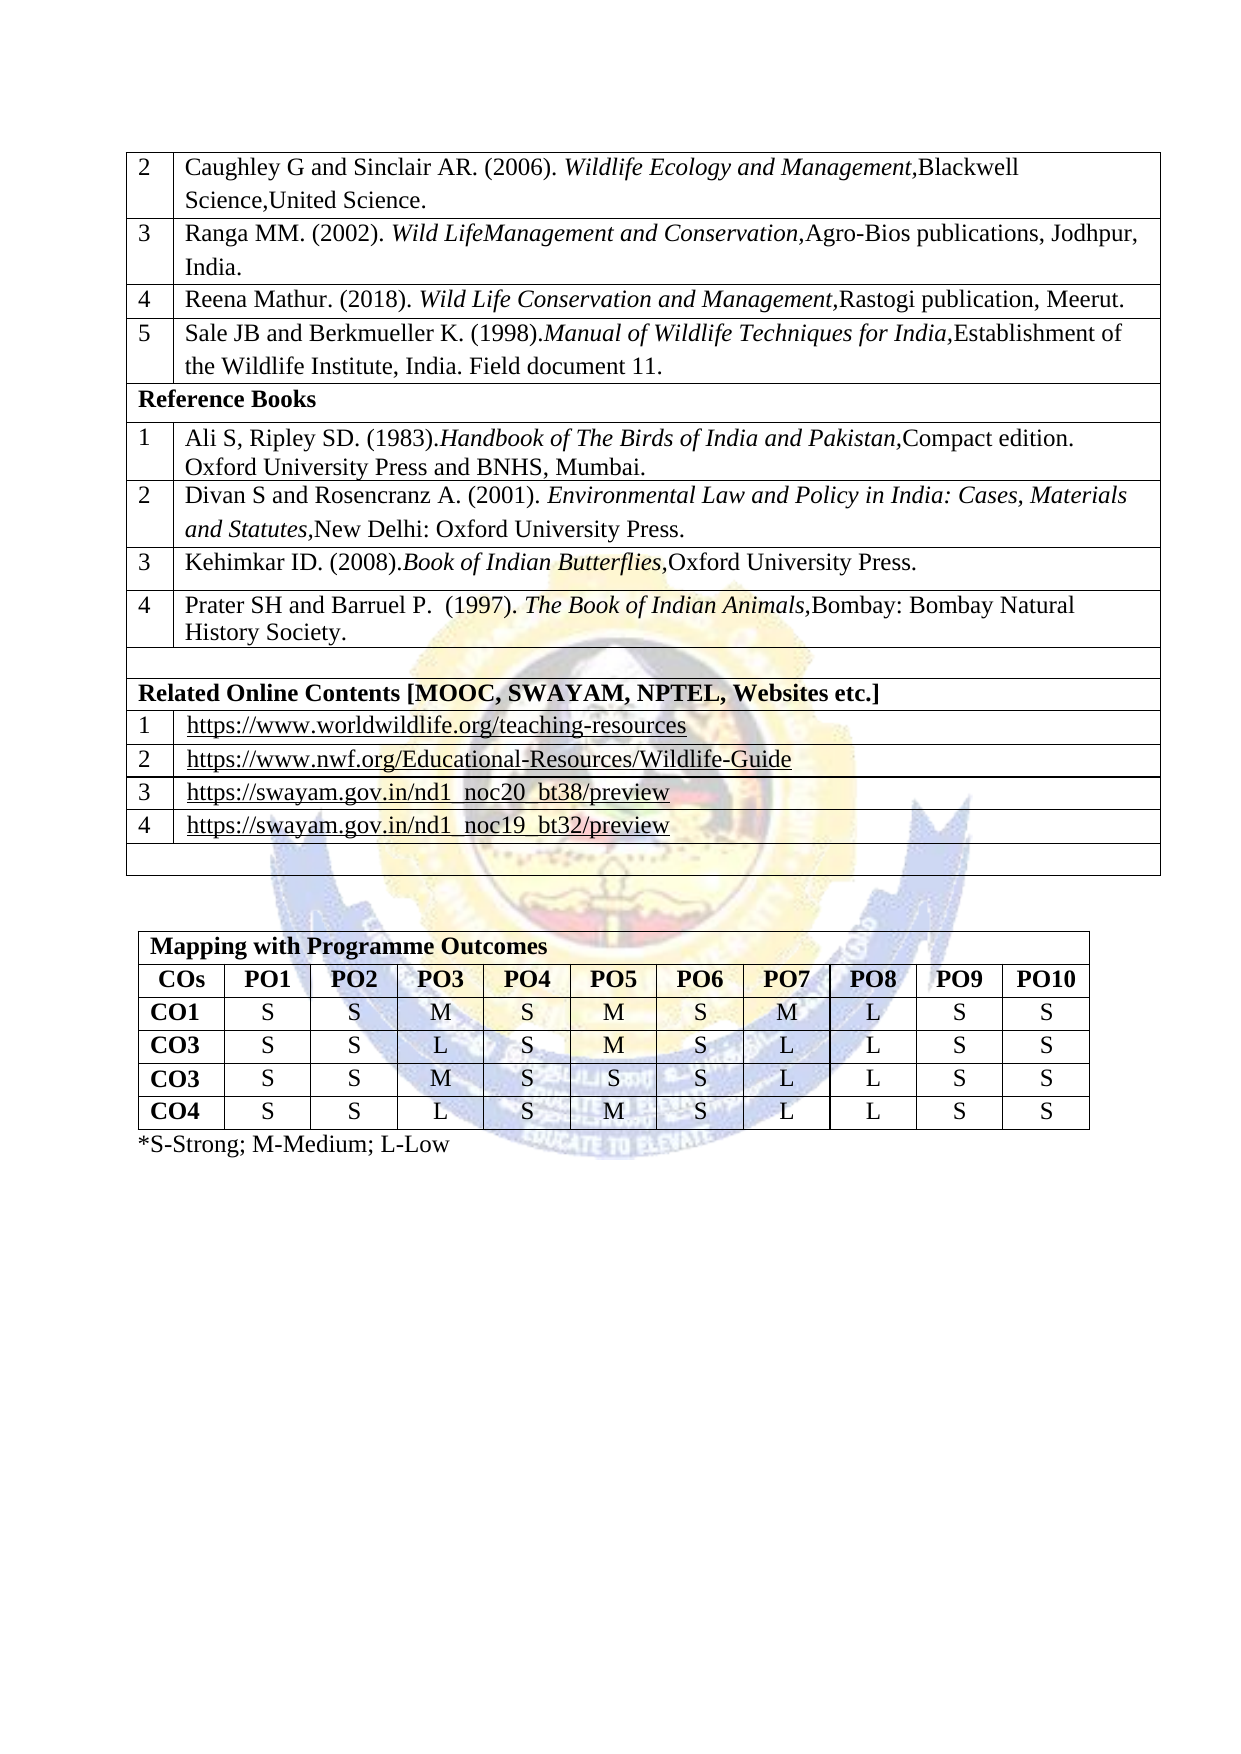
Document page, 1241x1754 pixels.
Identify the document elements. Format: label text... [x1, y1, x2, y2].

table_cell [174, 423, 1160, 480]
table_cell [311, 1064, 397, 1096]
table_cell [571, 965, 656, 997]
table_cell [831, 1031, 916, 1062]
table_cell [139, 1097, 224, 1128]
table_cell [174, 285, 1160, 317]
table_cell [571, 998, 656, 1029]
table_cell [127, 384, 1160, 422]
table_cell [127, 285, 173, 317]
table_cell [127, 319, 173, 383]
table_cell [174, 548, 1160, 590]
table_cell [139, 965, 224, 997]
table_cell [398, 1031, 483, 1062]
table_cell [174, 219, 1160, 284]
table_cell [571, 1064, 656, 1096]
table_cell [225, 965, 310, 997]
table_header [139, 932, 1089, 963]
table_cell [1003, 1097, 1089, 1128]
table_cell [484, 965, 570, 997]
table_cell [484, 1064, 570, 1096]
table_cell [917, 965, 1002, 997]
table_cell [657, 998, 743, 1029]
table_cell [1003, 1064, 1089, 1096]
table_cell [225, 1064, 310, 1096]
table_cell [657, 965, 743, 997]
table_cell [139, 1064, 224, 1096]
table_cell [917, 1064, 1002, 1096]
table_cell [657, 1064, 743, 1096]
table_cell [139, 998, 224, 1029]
picture [269, 876, 973, 931]
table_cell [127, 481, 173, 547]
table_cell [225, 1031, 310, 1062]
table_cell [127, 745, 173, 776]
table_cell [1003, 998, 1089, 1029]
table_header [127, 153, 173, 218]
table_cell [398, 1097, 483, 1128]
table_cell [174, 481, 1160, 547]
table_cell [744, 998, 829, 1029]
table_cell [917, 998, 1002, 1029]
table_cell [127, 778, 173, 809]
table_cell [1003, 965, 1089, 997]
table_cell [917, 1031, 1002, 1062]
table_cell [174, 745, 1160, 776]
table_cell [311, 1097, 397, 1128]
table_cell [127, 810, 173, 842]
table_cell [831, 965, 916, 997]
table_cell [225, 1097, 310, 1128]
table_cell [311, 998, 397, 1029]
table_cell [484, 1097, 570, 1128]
text *S-Strong; M-Medium; L-Low [137, 1129, 1173, 1158]
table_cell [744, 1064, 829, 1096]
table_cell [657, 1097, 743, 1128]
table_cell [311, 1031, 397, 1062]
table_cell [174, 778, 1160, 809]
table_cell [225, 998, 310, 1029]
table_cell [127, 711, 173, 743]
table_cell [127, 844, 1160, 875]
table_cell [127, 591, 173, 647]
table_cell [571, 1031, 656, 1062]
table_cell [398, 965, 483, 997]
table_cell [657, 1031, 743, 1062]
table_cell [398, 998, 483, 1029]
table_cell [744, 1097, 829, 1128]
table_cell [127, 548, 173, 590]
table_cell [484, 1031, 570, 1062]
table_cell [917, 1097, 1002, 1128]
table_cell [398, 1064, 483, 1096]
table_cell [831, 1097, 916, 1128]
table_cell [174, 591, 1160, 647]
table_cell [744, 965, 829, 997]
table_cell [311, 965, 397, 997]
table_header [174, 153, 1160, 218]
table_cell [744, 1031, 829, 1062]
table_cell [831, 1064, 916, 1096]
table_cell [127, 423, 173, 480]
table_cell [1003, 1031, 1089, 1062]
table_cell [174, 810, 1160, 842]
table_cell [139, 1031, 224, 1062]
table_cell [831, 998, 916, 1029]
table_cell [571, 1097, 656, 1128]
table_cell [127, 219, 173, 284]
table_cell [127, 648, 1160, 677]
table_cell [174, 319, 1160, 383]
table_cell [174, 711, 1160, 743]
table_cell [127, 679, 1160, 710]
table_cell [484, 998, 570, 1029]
